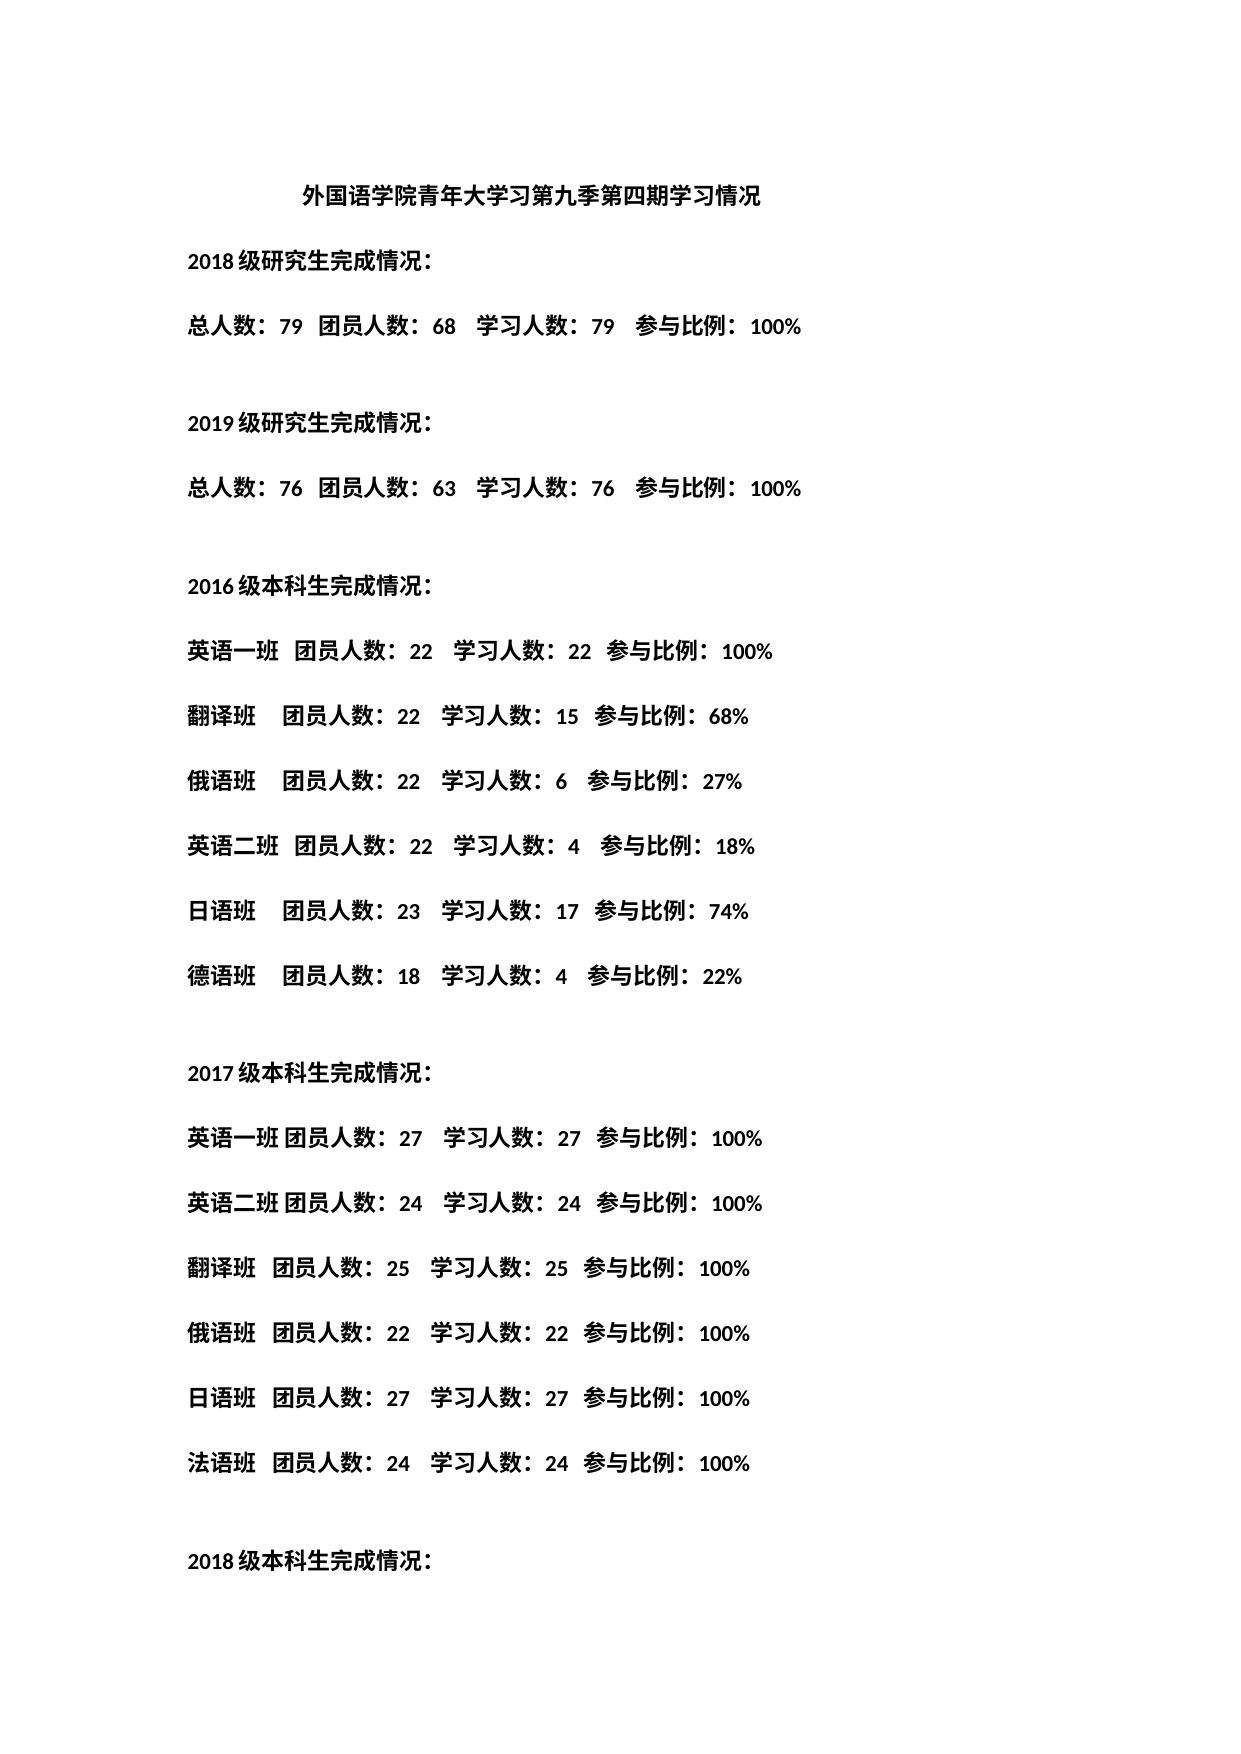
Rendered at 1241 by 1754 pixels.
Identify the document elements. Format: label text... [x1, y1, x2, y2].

text 法语班 团员人数：24 学习人数：24 参与比例：100% [187, 1429, 1053, 1494]
text 英语二班 团员人数：24 学习人数：24 参与比例：100% [187, 1169, 1053, 1234]
text 2018级本科生完成情况： [187, 1527, 1053, 1592]
text 翻译班 团员人数：25 学习人数：25 参与比例：100% [187, 1234, 1053, 1299]
text 翻译班 团员人数：22 学习人数：15 参与比例：68% [187, 682, 1053, 747]
text 外国语学院青年大学习第九季第四期学习情况 [187, 162, 1053, 227]
text 总人数：76 团员人数：63 学习人数：76 参与比例：100% [187, 454, 1053, 519]
text 英语一班 团员人数：27 学习人数：27 参与比例：100% [187, 1104, 1053, 1169]
text 俄语班 团员人数：22 学习人数：22 参与比例：100% [187, 1299, 1053, 1364]
text 2017级本科生完成情况： [187, 1039, 1053, 1104]
text 英语二班 团员人数：22 学习人数：4 参与比例：18% [187, 812, 1053, 877]
text 总人数：79 团员人数：68 学习人数：79 参与比例：100% [187, 292, 1053, 357]
text 日语班 团员人数：23 学习人数：17 参与比例：74% [187, 877, 1053, 942]
text 2019级研究生完成情况： [187, 389, 1053, 454]
text 俄语班 团员人数：22 学习人数：6 参与比例：27% [187, 747, 1053, 812]
text 日语班 团员人数：27 学习人数：27 参与比例：100% [187, 1364, 1053, 1429]
text 英语一班 团员人数：22 学习人数：22 参与比例：100% [187, 617, 1053, 682]
text 2018级研究生完成情况： [187, 227, 1053, 292]
text 2016级本科生完成情况： [187, 552, 1053, 617]
text 德语班 团员人数：18 学习人数：4 参与比例：22% [187, 942, 1053, 1007]
